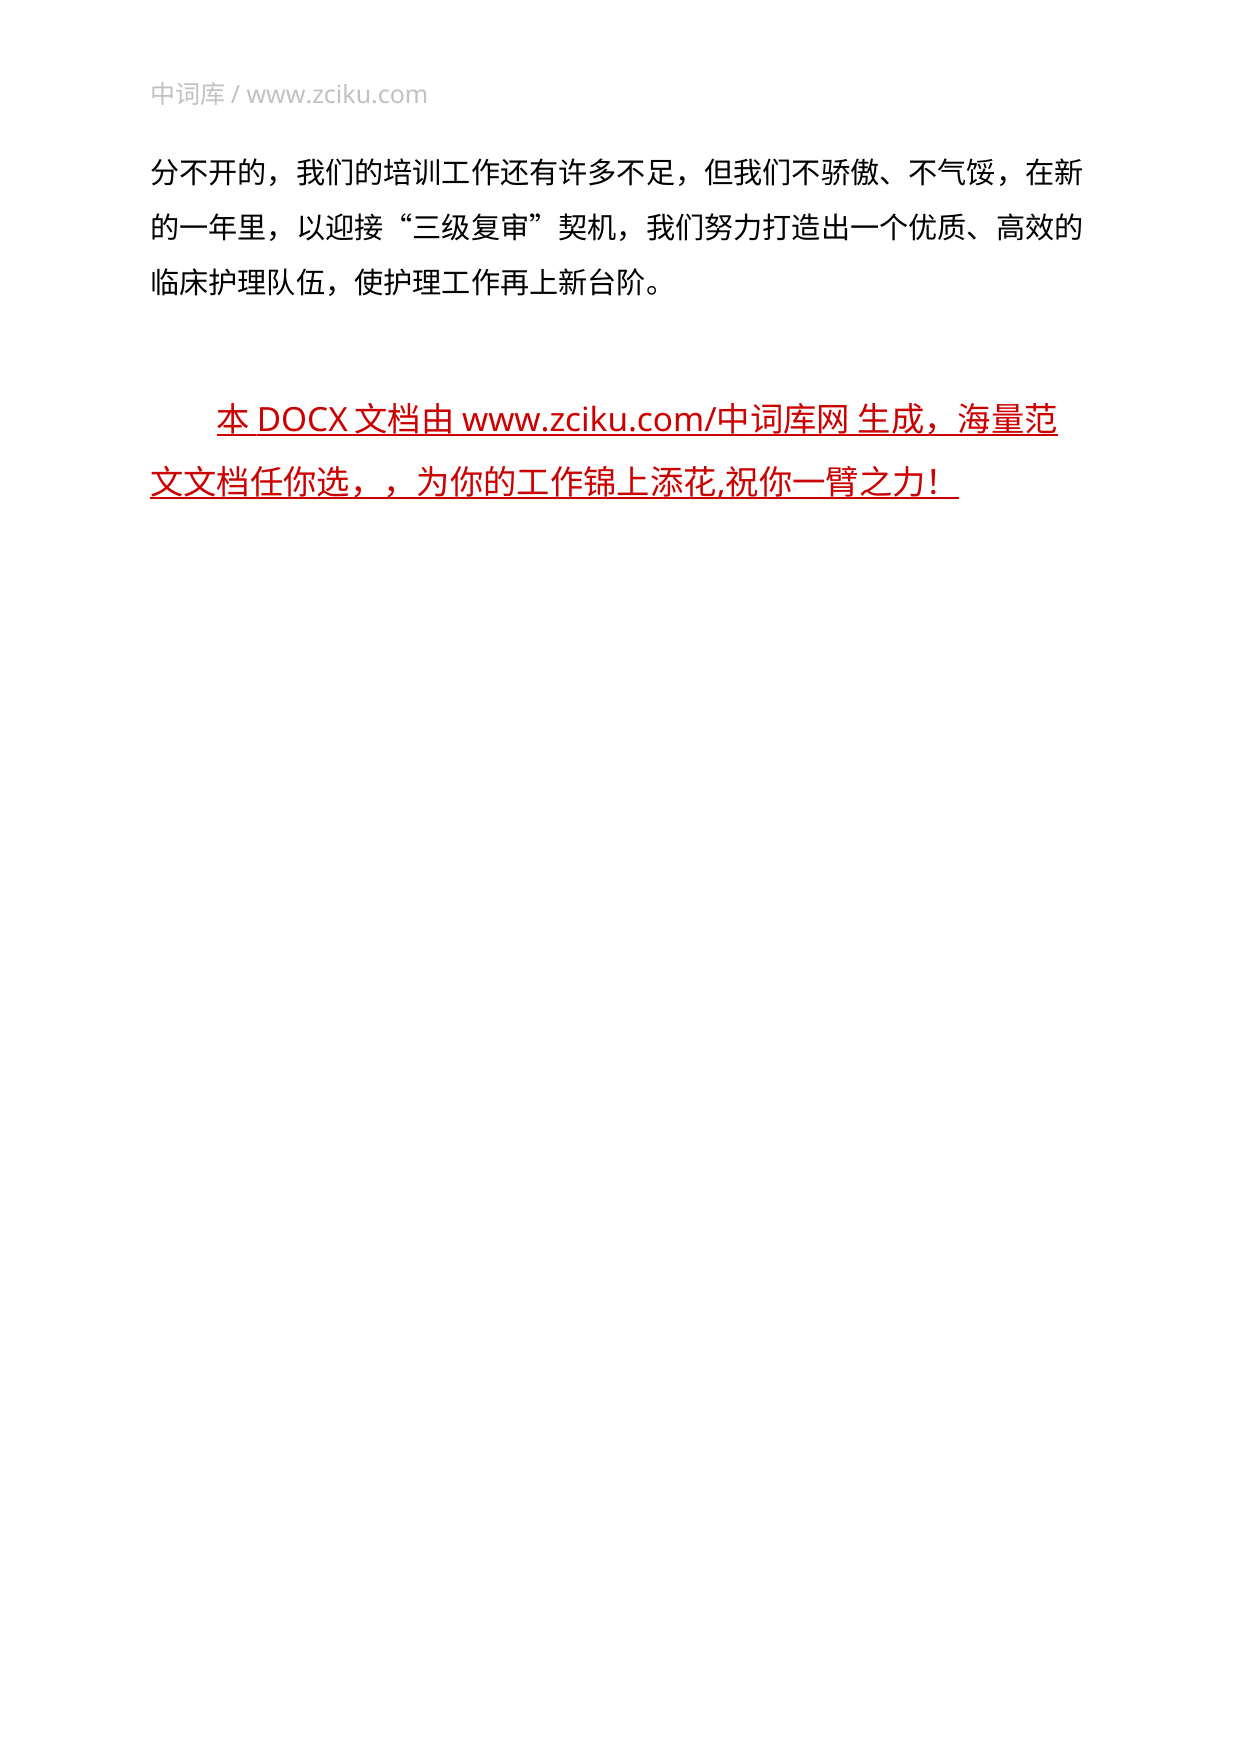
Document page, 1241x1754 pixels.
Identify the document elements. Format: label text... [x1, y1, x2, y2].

text 本DOCX文档由 www.zciku.com/中词库网 生成，海量范文文档任你选，，为你的工作锦上添花,祝你一臂之力！ [150, 393, 1090, 504]
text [150, 150, 1090, 302]
